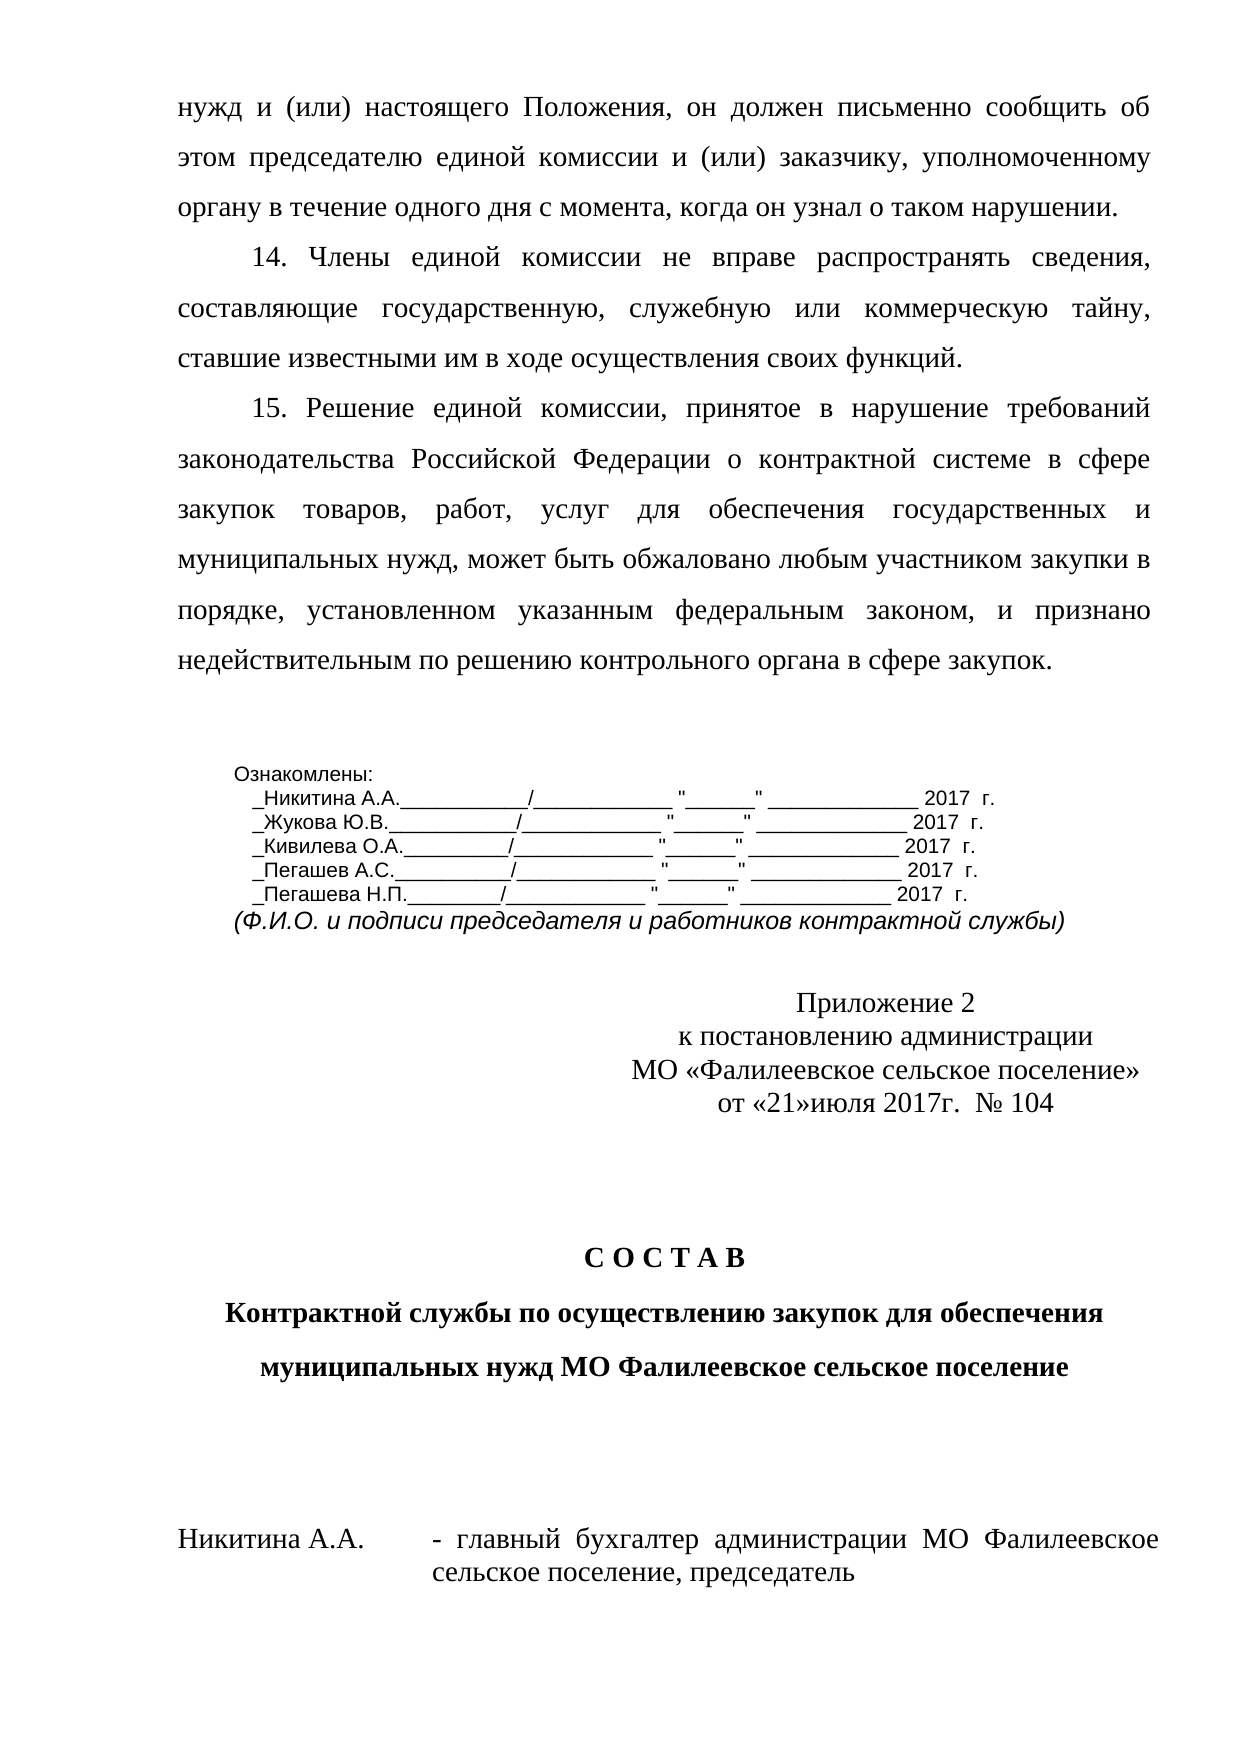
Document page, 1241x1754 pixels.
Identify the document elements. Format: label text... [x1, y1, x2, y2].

text _Пегашева Н.П.________/____________ "______" _____________ 2017 г. [177, 882, 1152, 906]
text _Кивилева О.А._________/____________ "______" _____________ 2017 г. [177, 834, 1152, 858]
text к постановлению администрации МО «Фалилеевское сельское поселение» [620, 1018, 1152, 1085]
text от «21»июля 2017г. № 104 [620, 1085, 1152, 1119]
text _Жукова Ю.В.___________/____________ "______" _____________ 2017 г. [177, 810, 1152, 834]
text 14. Члены единой комиссии не вправе распространять сведения, составляющие государственную, служебную или коммерческую тайну, ставшие известными им в ходе осуществления своих функций. [177, 239, 1152, 374]
text _Никитина А.А.___________/____________ "______" _____________ 2017 г. [177, 786, 1152, 810]
text _Пегашев А.С.__________/____________ "______" _____________ 2017 г. [177, 858, 1152, 882]
subtitle С О С Т А В [177, 1240, 1152, 1274]
text (Ф.И.О. и подписи председателя и работников контрактной службы) [177, 906, 1152, 934]
text Приложение 2 [620, 985, 1152, 1018]
table_header - главный бухгалтер администрации МО Фалилеевское сельское поселение, председатель [421, 1521, 1171, 1588]
text Ознакомлены: [177, 762, 1152, 786]
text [177, 89, 1152, 223]
subtitle Контрактной службы по осуществлению закупок для обеспечения [177, 1295, 1152, 1328]
subtitle муниципальных нужд МО Фалилеевское сельское поселение [177, 1349, 1152, 1383]
text 15. Решение единой комиссии, принятое в нарушение требований законодательства Российской Федерации о контрактной системе в сфере закупок товаров, работ, услуг для обеспечения государственных и муниципальных нужд, может быть обжаловано любым участником закупки в порядке, установленном указанным федеральным законом, и признано недействительным по решению контрольного органа в сфере закупок. [177, 391, 1152, 676]
table_header Никитина А.А. [166, 1521, 421, 1588]
